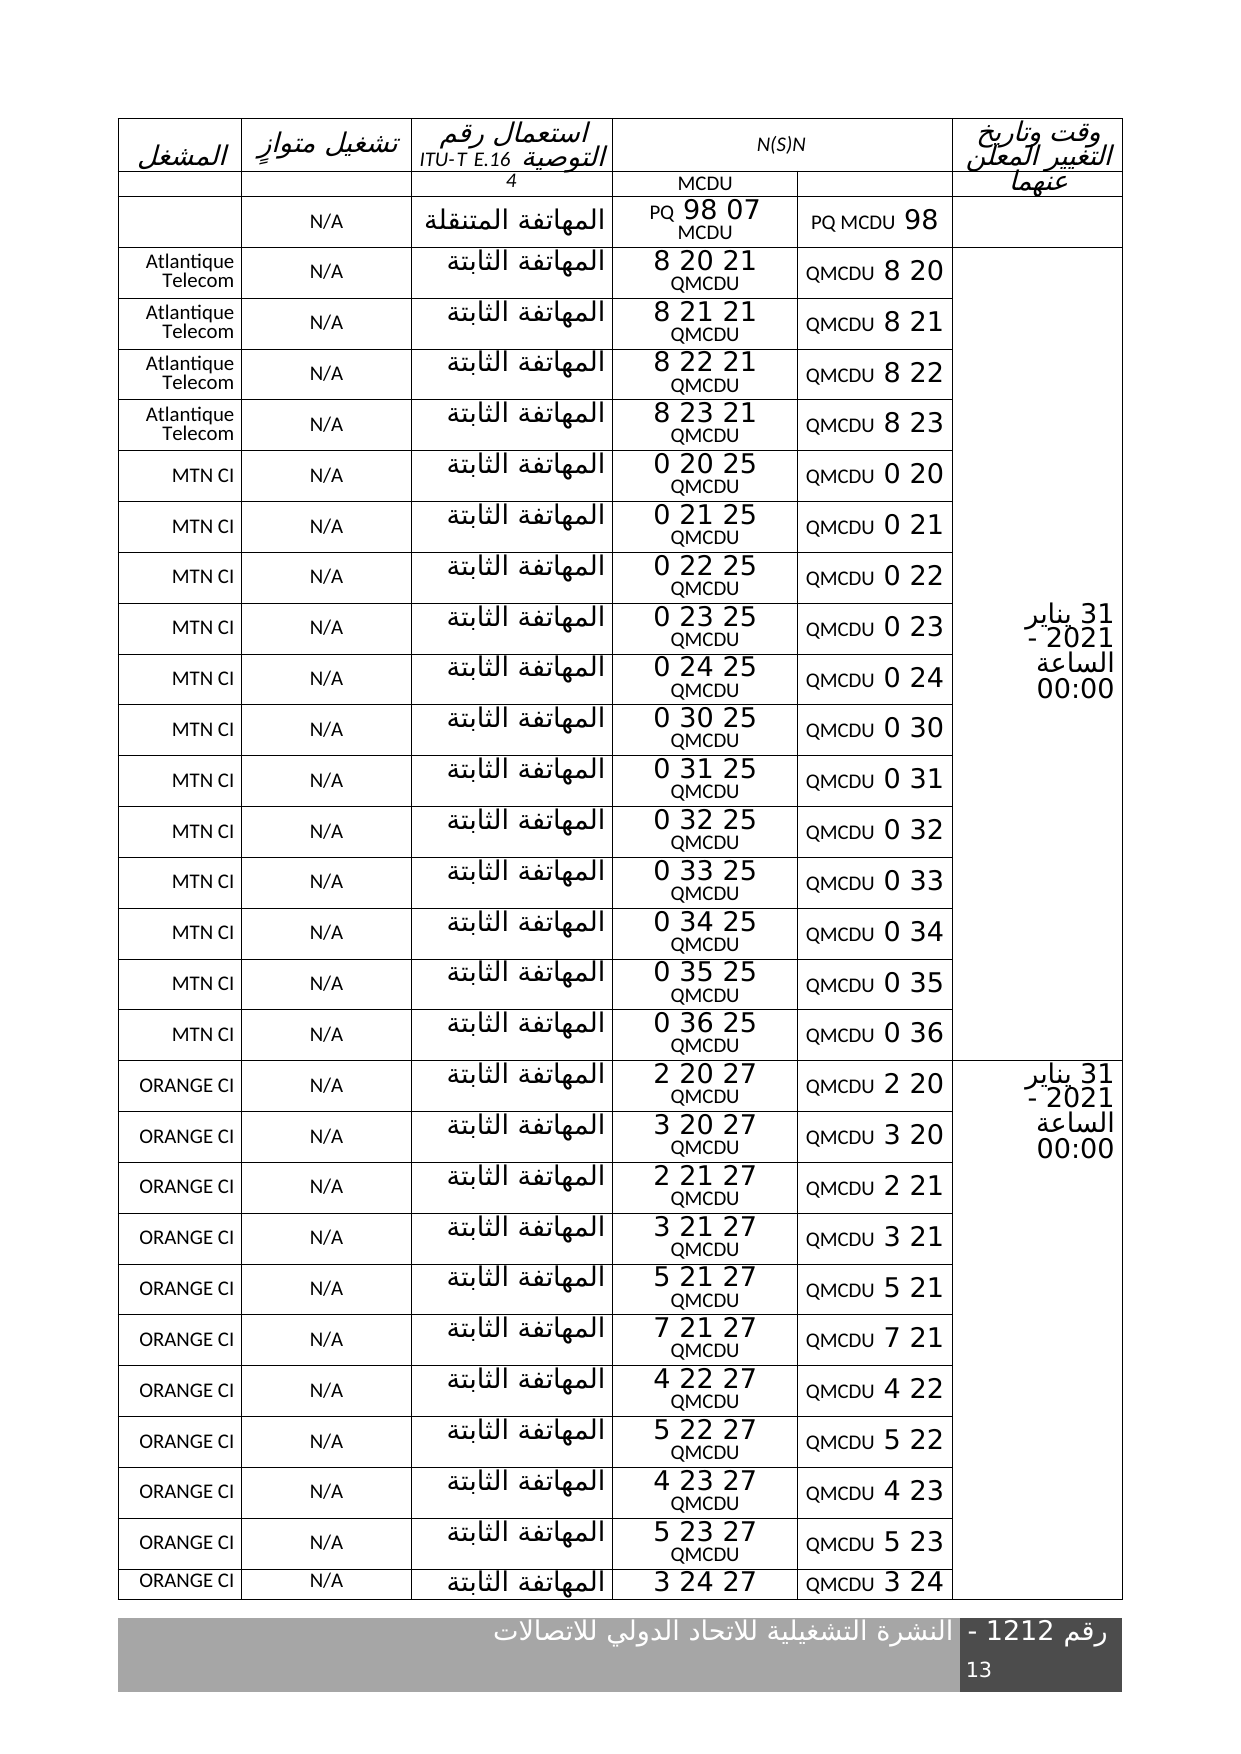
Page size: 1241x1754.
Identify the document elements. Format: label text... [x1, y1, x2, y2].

table_cell 22 0 QMCDU [798, 553, 952, 603]
table_cell N/A [242, 1265, 411, 1314]
table_cell 98 PQ MCDU [798, 197, 952, 247]
table_cell 25 34 0 QMCDU [613, 909, 797, 958]
table_cell 34 0 QMCDU [798, 909, 952, 958]
table_cell 27 22 4 QMCDU [613, 1366, 797, 1416]
table_cell N/A [242, 172, 411, 196]
table_cell 31 0 QMCDU [798, 756, 952, 806]
table_cell 25 20 0 QMCDU [613, 451, 797, 501]
table_cell 27 20 2 QMCDU [613, 1061, 797, 1111]
table_cell MTN CI [119, 604, 241, 653]
table_cell Atlantique Telecom [119, 350, 241, 399]
table_header N(S)N [613, 119, 952, 171]
table_cell 23 8 QMCDU [798, 400, 952, 450]
table_cell MTN CI [119, 655, 241, 704]
table_cell ORANGE CI [119, 1519, 241, 1568]
table_cell 23 0 QMCDU [798, 604, 952, 653]
table_cell 36 0 QMCDU [798, 1010, 952, 1060]
table_cell 21 0 QMCDU [798, 502, 952, 552]
table_cell المهاتفة الثابتة [412, 1214, 612, 1263]
table_cell ORANGE CI [119, 1417, 241, 1467]
table_cell ORANGE CI [119, 1163, 241, 1213]
table_cell 21 8 QMCDU [798, 299, 952, 348]
table_cell 25 30 0 QMCDU [613, 705, 797, 755]
table_cell 21 22 8 QMCDU [613, 350, 797, 399]
table_cell N/A [242, 1112, 411, 1162]
table_cell المهاتفة الثابتة [412, 1468, 612, 1518]
table_cell 31 يناير 2021 - الساعة 00:00 [953, 248, 1122, 1060]
table_cell 20 0 QMCDU [798, 451, 952, 501]
table_cell MTN CI [119, 705, 241, 755]
table_cell المهاتفة الثابتة [412, 705, 612, 755]
table_cell المهاتفة الثابتة [412, 858, 612, 908]
table_cell N/A [242, 1315, 411, 1365]
table_cell المهاتفة الثابتة [412, 1570, 612, 1599]
table_cell MTN CI [119, 553, 241, 603]
table_cell المهاتفة الثابتة [412, 451, 612, 501]
table_cell N/A [242, 807, 411, 857]
table_cell MTN CI [119, 1010, 241, 1060]
table_cell 27 21 2 QMCDU [613, 1163, 797, 1213]
table_cell MTN CI [119, 807, 241, 857]
table_cell 25 21 0 QMCDU [613, 502, 797, 552]
table_cell MTN CI [119, 502, 241, 552]
table_cell N/A [242, 553, 411, 603]
table_cell N/A [242, 604, 411, 653]
table_cell MTN CI [119, 909, 241, 958]
table_cell المهاتفة الثابتة [412, 1366, 612, 1416]
table_cell 23 5 QMCDU [798, 1519, 952, 1568]
table_cell ORANGE CI [119, 1214, 241, 1263]
table_cell المهاتفة المتنقلة [412, 172, 612, 196]
table_cell المهاتفة الثابتة [412, 604, 612, 653]
table_cell 22 4 QMCDU [798, 1366, 952, 1416]
table_cell 20 8 QMCDU [798, 248, 952, 298]
table_cell 27 21 5 QMCDU [613, 1265, 797, 1314]
table_cell المهاتفة الثابتة [412, 1010, 612, 1060]
table_cell المهاتفة الثابتة [412, 960, 612, 1009]
table_cell Atlantique Telecom [119, 248, 241, 298]
table_cell N/A [242, 705, 411, 755]
table_cell 22 5 QMCDU [798, 1417, 952, 1467]
table_cell 22 8 QMCDU [798, 350, 952, 399]
table_cell 27 23 4 QMCDU [613, 1468, 797, 1518]
table_cell المهاتفة الثابتة [412, 248, 612, 298]
table_cell 25 31 0 QMCDU [613, 756, 797, 806]
table_cell 21 5 QMCDU [798, 1265, 952, 1314]
table_cell N/A [242, 299, 411, 348]
table_cell N/A [242, 197, 411, 247]
table_cell MTN CI [119, 451, 241, 501]
table_cell N/A [242, 451, 411, 501]
table_cell المهاتفة الثابتة [412, 553, 612, 603]
table_cell 25 23 0 QMCDU [613, 604, 797, 653]
table_cell N/A [242, 248, 411, 298]
table_header المشغل [119, 119, 241, 171]
table_cell ORANGE CI [119, 1366, 241, 1416]
table_cell N/A [242, 655, 411, 704]
table_header استعمال رقم التوصية ITU-T E.164 [412, 119, 612, 171]
table_cell ORANGE CI [119, 1061, 241, 1111]
table_cell المهاتفة الثابتة [412, 1519, 612, 1568]
table_cell N/A [242, 960, 411, 1009]
table_cell Atlantique Telecom [119, 400, 241, 450]
table_cell المهاتفة الثابتة [412, 1315, 612, 1365]
table_cell N/A [242, 909, 411, 958]
table_cell N/A [242, 1519, 411, 1568]
table_header وقت وتاريخ التغيير المعلن عنهما (بالتوقيت العالمي المنسق) [953, 119, 1122, 171]
table_header المشغل [119, 172, 241, 196]
table_cell 27 24 3 QMCDU [613, 1570, 797, 1599]
table_cell 97 PQ MCDU [798, 172, 952, 196]
table_cell 31 يناير 2021 - الساعة 00:00 [953, 1061, 1122, 1599]
table_cell 25 36 0 QMCDU [613, 1010, 797, 1060]
table_cell ORANGE CI [119, 1112, 241, 1162]
table_cell N/A [242, 1570, 411, 1599]
table_cell 33 0 QMCDU [798, 858, 952, 908]
table_cell 21 23 8 QMCDU [613, 400, 797, 450]
table_cell 35 0 QMCDU [798, 960, 952, 1009]
table_cell المهاتفة الثابتة [412, 502, 612, 552]
table_cell N/A [242, 1010, 411, 1060]
table_cell 07 98 PQ MCDU [613, 197, 797, 247]
table_cell 25 32 0 QMCDU [613, 807, 797, 857]
table_cell 27 22 5 QMCDU [613, 1417, 797, 1467]
table_cell 21 21 8 QMCDU [613, 299, 797, 348]
table_cell 23 4 QMCDU [798, 1468, 952, 1518]
table_cell N/A [242, 1366, 411, 1416]
table_cell 32 0 QMCDU [798, 807, 952, 857]
table_cell المهاتفة الثابتة [412, 1061, 612, 1111]
table_cell المهاتفة الثابتة [412, 299, 612, 348]
table_cell 27 20 3 QMCDU [613, 1112, 797, 1162]
table_cell 25 35 0 QMCDU [613, 960, 797, 1009]
table_cell المهاتفة الثابتة [412, 1112, 612, 1162]
table_cell المهاتفة الثابتة [412, 1265, 612, 1314]
table_cell N/A [242, 350, 411, 399]
table_cell 07 97 PQ MCDU [613, 172, 797, 196]
table_cell ORANGE CI [119, 1265, 241, 1314]
table_cell MTN CI [119, 960, 241, 1009]
table_cell N/A [242, 1214, 411, 1263]
table_cell N/A [242, 1163, 411, 1213]
table_cell N/A [242, 858, 411, 908]
table_cell المهاتفة الثابتة [412, 909, 612, 958]
table_cell 27 21 7 QMCDU [613, 1315, 797, 1365]
table_cell N/A [242, 1061, 411, 1111]
table_cell 25 24 0 QMCDU [613, 655, 797, 704]
table_cell 27 23 5 QMCDU [613, 1519, 797, 1568]
table_cell 24 0 QMCDU [798, 655, 952, 704]
table_cell المهاتفة الثابتة [412, 350, 612, 399]
table_cell ORANGE CI [119, 1570, 241, 1599]
table_cell N/A [242, 1417, 411, 1467]
table_cell 30 0 QMCDU [798, 705, 952, 755]
table_cell 24 3 QMCDU [798, 1570, 952, 1599]
table_cell MTN CI [119, 756, 241, 806]
table_cell المهاتفة الثابتة [412, 1163, 612, 1213]
table_cell 25 22 0 QMCDU [613, 553, 797, 603]
table_cell 21 7 QMCDU [798, 1315, 952, 1365]
table_cell 27 21 3 QMCDU [613, 1214, 797, 1263]
table_cell المهاتفة الثابتة [412, 400, 612, 450]
table_cell Atlantique Telecom [119, 299, 241, 348]
table_cell المهاتفة الثابتة [412, 655, 612, 704]
table_header تشغيل متوازٍ [242, 119, 411, 171]
table_cell 21 2 QMCDU [798, 1163, 952, 1213]
table_cell N/A [242, 502, 411, 552]
table_cell ORANGE CI [119, 1315, 241, 1365]
table_cell N/A [242, 1468, 411, 1518]
table_cell N/A [242, 756, 411, 806]
table_cell N/A [242, 400, 411, 450]
table_cell ORANGE CI [119, 1468, 241, 1518]
table_cell المهاتفة المتنقلة [412, 197, 612, 247]
table_cell 20 2 QMCDU [798, 1061, 952, 1111]
table_cell 21 3 QMCDU [798, 1214, 952, 1263]
table_cell المهاتفة الثابتة [412, 756, 612, 806]
table_cell 20 3 QMCDU [798, 1112, 952, 1162]
table_cell MTN CI [119, 858, 241, 908]
table_cell 25 33 0 QMCDU [613, 858, 797, 908]
table_cell 21 20 8 QMCDU [613, 248, 797, 298]
table_cell المهاتفة الثابتة [412, 1417, 612, 1467]
table_cell المهاتفة الثابتة [412, 807, 612, 857]
